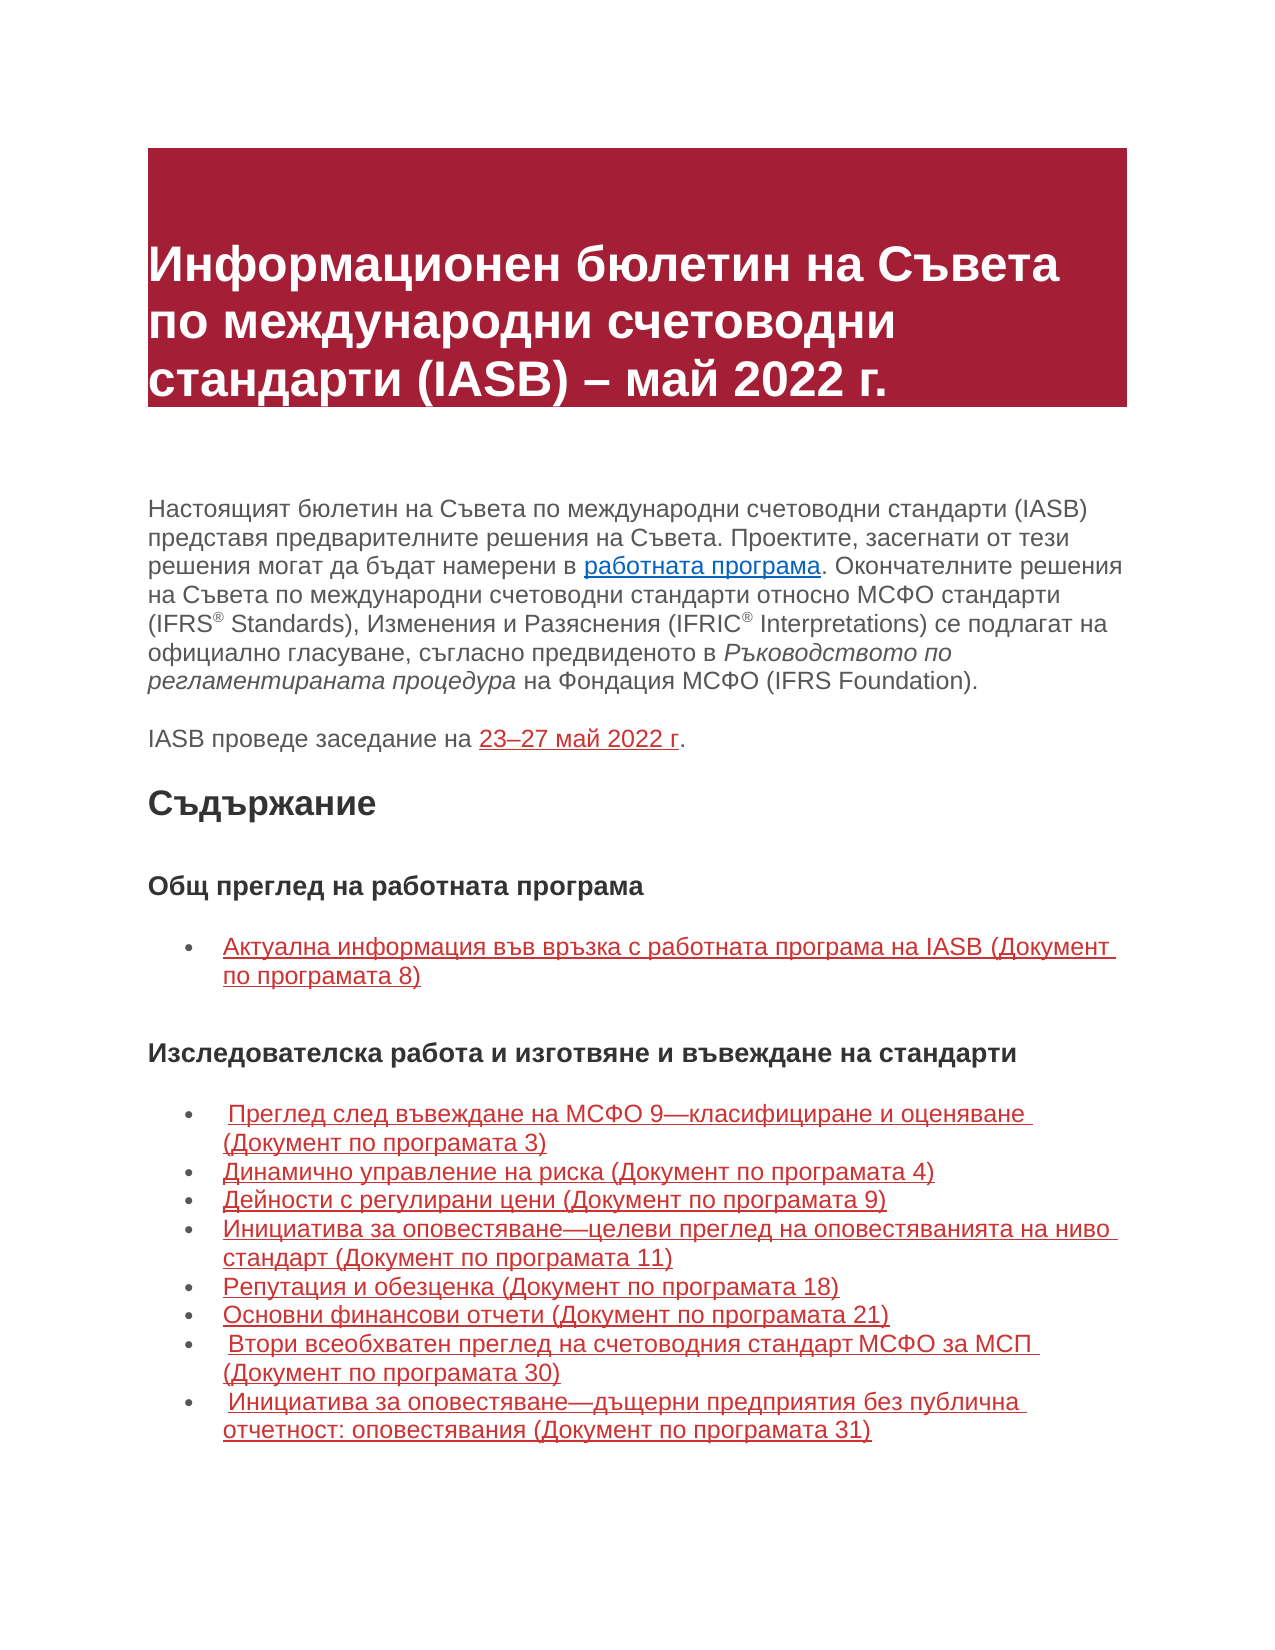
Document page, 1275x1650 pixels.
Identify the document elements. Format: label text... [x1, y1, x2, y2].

list Преглед след въвеждане на МСФО 9—класифициране и оценяване (Документ по програмата 3) [185, 1099, 1127, 1157]
list Динамично управление на риска (Документ по програмата 4) [185, 1157, 1127, 1185]
text Изследователска работа и изготвяне и въвеждане на стандарти [148, 1037, 1127, 1068]
text Настоящият бюлетин на Съвета по международни счетоводни стандарти (IASB) представя предварителните решения на Съвета. Проектите, засегнати от тези решения могат да бъдат намерени в работната програма. Окончателните решения на Съвета по международни счетоводни стандарти относно МСФО стандарти (IFRS® Standards), Изменения и Разяснения (IFRIC® Interpretations) се подлагат на официално гласуване, съгласно предвиденото в Ръководството по регламентираната процедура на Фондация МСФО (IFRS Foundation). [148, 494, 1127, 695]
list Актуална информация във връзка с работната програма на IASB (Документ по програмата 8) [185, 932, 1127, 990]
text Съдържание [148, 782, 1127, 823]
list Репутация и обезценка (Документ по програмата 18) [185, 1272, 1127, 1300]
list Инициатива за оповестяване—целеви преглед на оповестяванията на ниво стандарт (Документ по програмата 11) [185, 1214, 1127, 1272]
list Дейности с регулирани цени (Документ по програмата 9) [185, 1185, 1127, 1214]
text Информационен бюлетин на Съвета по международни счетоводни стандарти (IASB) – май 2022 г. [148, 234, 1127, 407]
list Инициатива за оповестяване—дъщерни предприятия без публична отчетност: оповестявания (Документ по програмата 31) [185, 1387, 1127, 1444]
text IASB проведе заседание на 23–27 май 2022 г. [148, 724, 1127, 753]
list Втори всеобхватен преглед на счетоводния стандарт МСФО за МСП (Документ по програмата 30) [185, 1329, 1127, 1387]
text Общ преглед на работната програма [148, 870, 1127, 901]
list Основни финансови отчети (Документ по програмата 21) [185, 1300, 1127, 1329]
